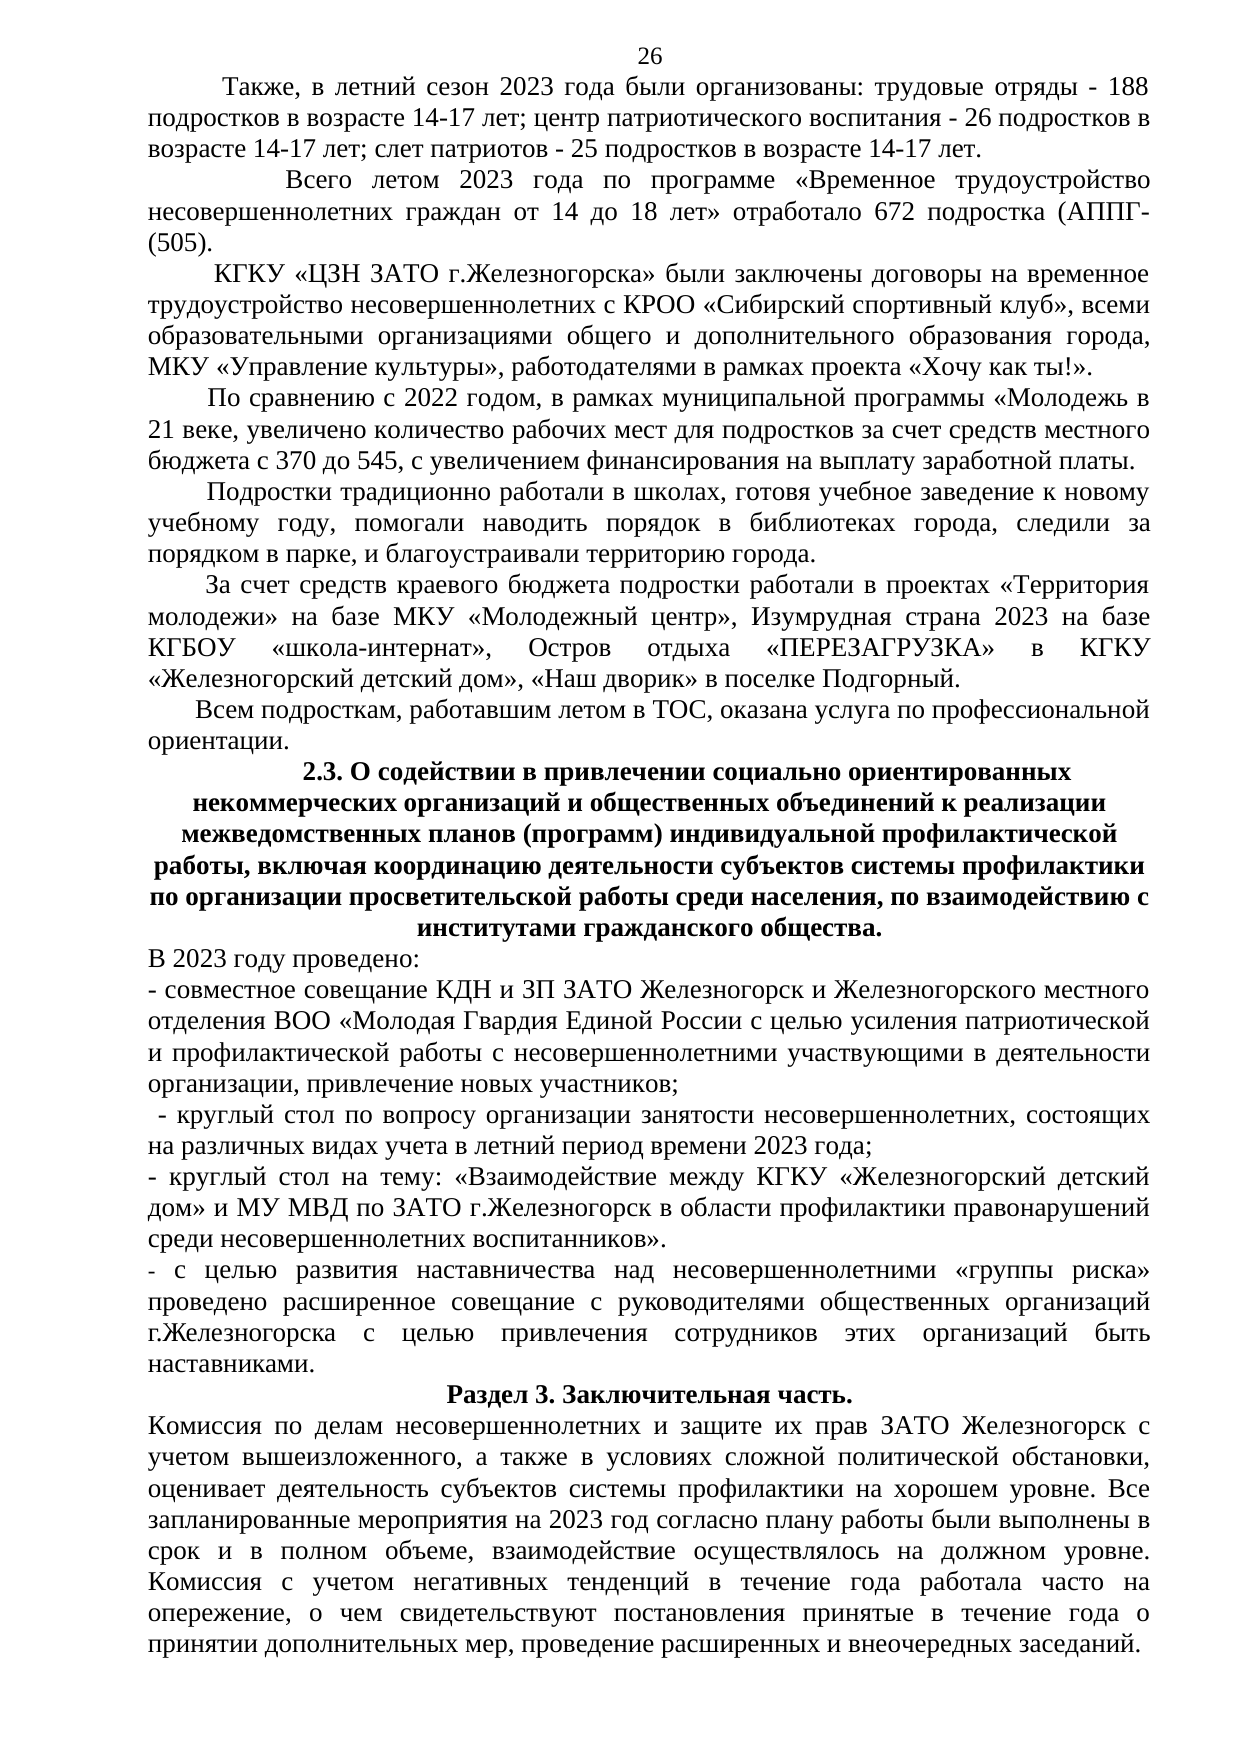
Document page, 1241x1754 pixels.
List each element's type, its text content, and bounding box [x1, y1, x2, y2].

text Комиссия по делам несовершеннолетних и защите их прав ЗАТО Железногорск с учетом вышеизложенного, а также в условиях сложной политической обстановки, оценивает деятельность субъектов системы профилактики на хорошем уровне. Все запланированные мероприятия на 2023 год согласно плану работы были выполнены в срок и в полном объеме, взаимодействие осуществлялось на должном уровне. Комиссия с учетом негативных тенденций в течение года работала часто на опережение, о чем свидетельствуют постановления принятые в течение года о принятии дополнительных мер, проведение расширенных и внеочередных заседаний. [148, 1409, 1152, 1658]
text - с целью развития наставничества над несовершеннолетними «группы риска» проведено расширенное совещание с руководителями общественных организаций г.Железногорска с целью привлечения сотрудников этих организаций быть наставниками. [148, 1254, 1152, 1378]
text Всего летом 2023 года по программе «Временное трудоустройство несовершеннолетних граждан от 14 до 18 лет» отработало 672 подростка (АППГ-(505). [148, 163, 1152, 257]
text 2.3. О содействии в привлечении социально ориентированных некоммерческих организаций и общественных объединений к реализации межведомственных планов (программ) индивидуальной профилактической работы, включая координацию деятельности субъектов системы профилактики по организации просветительской работы среди населения, по взаимодействию с институтами гражданского общества. [148, 755, 1152, 942]
text В 2023 году проведено: [148, 942, 1152, 973]
text Всем подросткам, работавшим летом в ТОС, оказана услуга по профессиональной ориентации. [148, 693, 1152, 755]
list - круглый стол на тему: «Взаимодействие между КГКУ «Железногорский детский дом» и МУ МВД по ЗАТО г.Железногорск в области профилактики правонарушений среди несовершеннолетних воспитанников». [148, 1160, 1152, 1254]
text Раздел 3. Заключительная часть. [148, 1378, 1152, 1409]
text Подростки традиционно работали в школах, готовя учебное заведение к новому учебному году, помогали наводить порядок в библиотеках города, следили за порядком в парке, и благоустраивали территорию города. [148, 475, 1152, 568]
text КГКУ «ЦЗН ЗАТО г.Железногорска» были заключены договоры на временное трудоустройство несовершеннолетних с КРОО «Сибирский спортивный клуб», всеми образовательными организациями общего и дополнительного образования города, МКУ «Управление культуры», работодателями в рамках проекта «Хочу как ты!». [148, 257, 1152, 382]
text - круглый стол по вопросу организации занятости несовершеннолетних, состоящих на различных видах учета в летний период времени 2023 года; [148, 1098, 1152, 1160]
text Также, в летний сезон 2023 года были организованы: трудовые отряды - 188 подростков в возрасте 14-17 лет; центр патриотического воспитания - 26 подростков в возрасте 14-17 лет; слет патриотов - 25 подростков в возрасте 14-17 лет. [148, 70, 1152, 163]
text По сравнению с 2022 годом, в рамках муниципальной программы «Молодежь в 21 веке, увеличено количество рабочих мест для подростков за счет средств местного бюджета с 370 до 545, с увеличением финансирования на выплату заработной платы. [148, 382, 1152, 475]
text - совместное совещание КДН и ЗП ЗАТО Железногорск и Железногорского местного отделения ВОО «Молодая Гвардия Единой России с целью усиления патриотической и профилактической работы с несовершеннолетними участвующими в деятельности организации, привлечение новых участников; [148, 973, 1152, 1098]
text За счет средств краевого бюджета подростки работали в проектах «Территория молодежи» на базе МКУ «Молодежный центр», Изумрудная страна 2023 на базе КГБОУ «школа-интернат», Остров отдыха «ПЕРЕЗАГРУЗКА» в КГКУ «Железногорский детский дом», «Наш дворик» в поселке Подгорный. [148, 568, 1152, 693]
